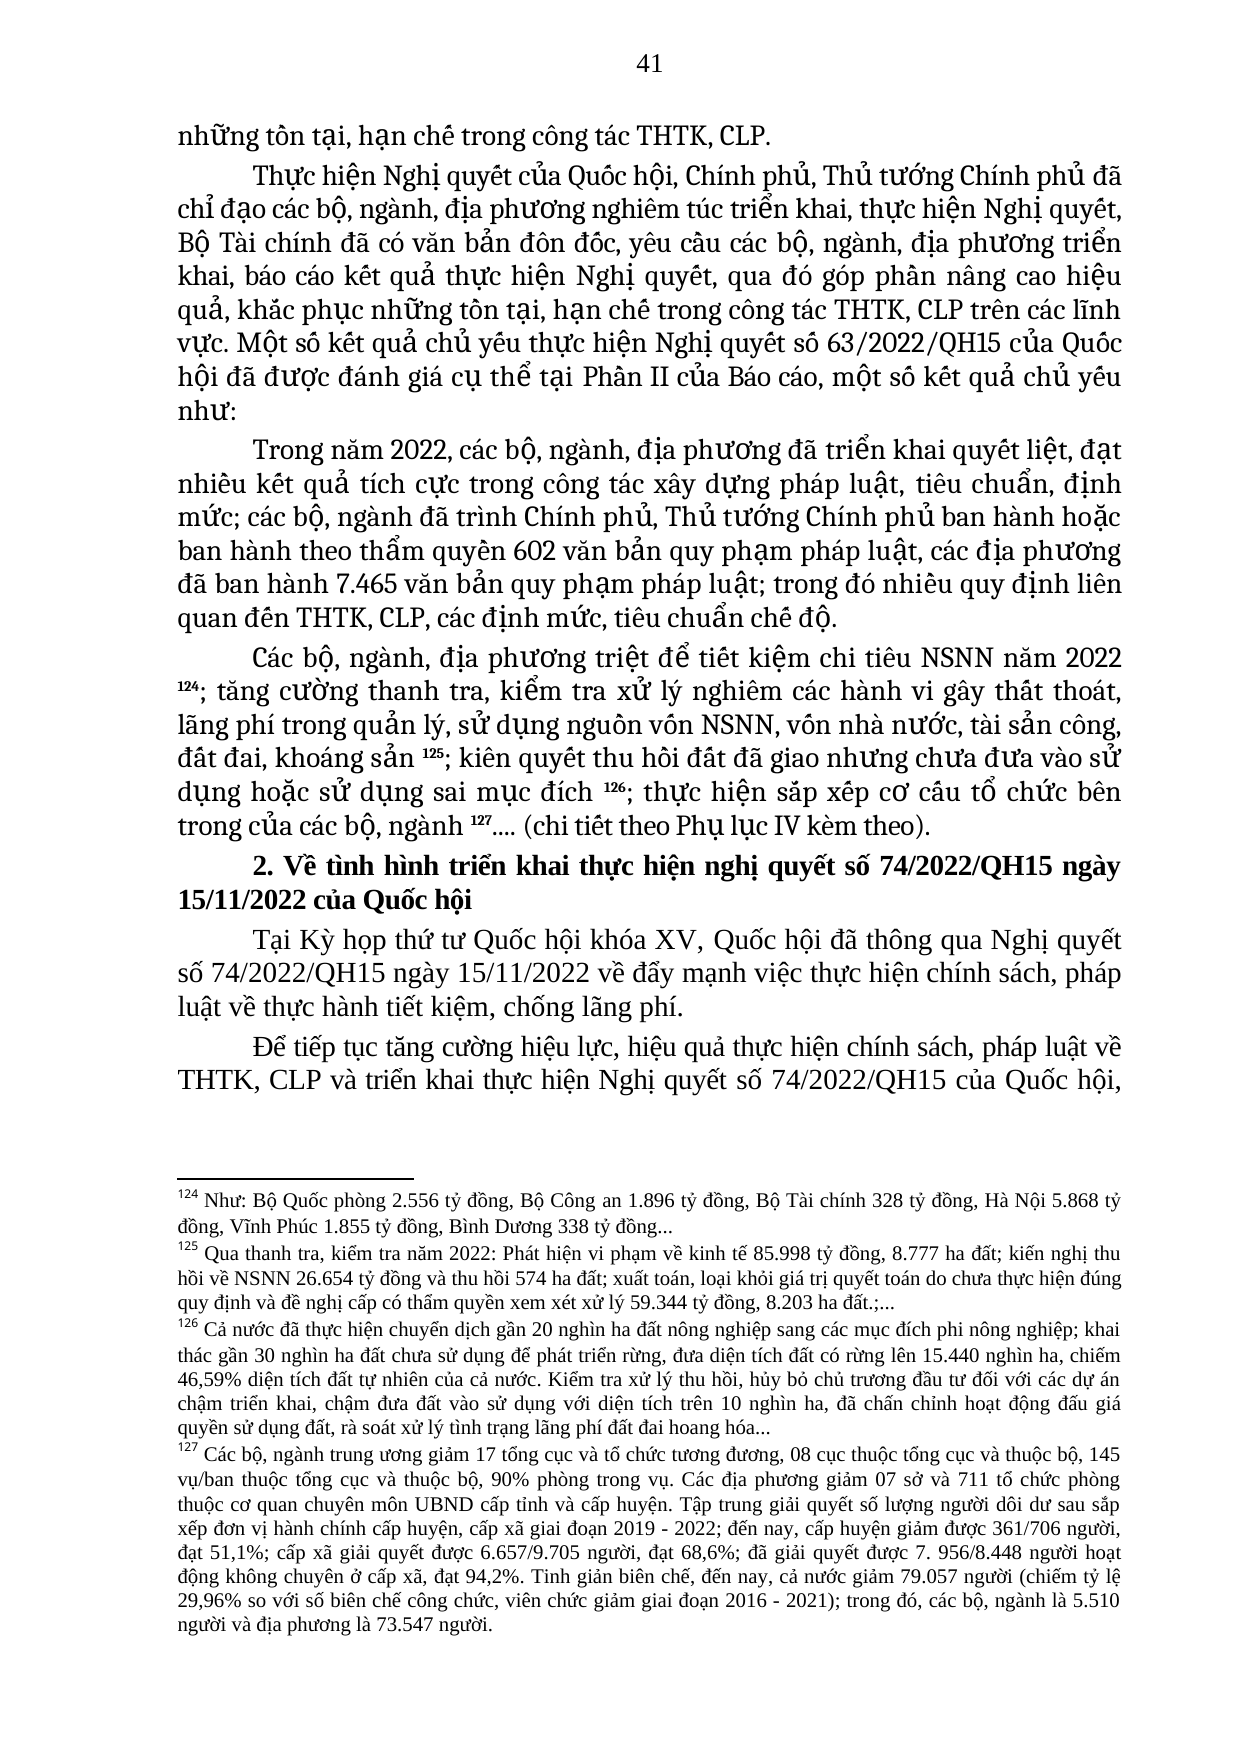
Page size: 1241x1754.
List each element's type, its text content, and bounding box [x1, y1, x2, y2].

text Các bộ, ngành, địa phương triệt để tiết kiệm chi tiêu NSNN năm 2022 ; tăng cường thanh tra, kiểm tra xử lý nghiêm các hành vi gây thất thoát, lãng phí trong quản lý, sử dụng nguồn vốn NSNN, vốn nhà nước, tài sản công, đất đai, khoáng sản ; kiên quyết thu hồi đất đã giao nhưng chưa đưa vào sử dụng hoặc sử dụng sai mục đích ; thực hiện sắp xếp cơ cấu tổ chức bên trong của các bộ, ngành .... (chi tiết theo Phụ lục IV kèm theo). [176, 640, 1129, 842]
text Tại Kỳ họp thứ tư Quốc hội khóa XV, Quốc hội đã thông qua Nghị quyết số 74/2022/QH15 ngày 15/11/2022 về đẩy mạnh việc thực hiện chính sách, pháp luật về thực hành tiết kiệm, chống lãng phí. [176, 921, 1129, 1022]
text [176, 118, 1129, 153]
text Trong năm 2022, các bộ, ngành, địa phương đã triển khai quyết liệt, đạt nhiều kết quả tích cực trong công tác xây dựng pháp luật, tiêu chuẩn, định mức; các bộ, ngành đã trình Chính phủ, Thủ tướng Chính phủ ban hành hoặc ban hành theo thẩm quyền 602 văn bản quy phạm pháp luật, các địa phương đã ban hành 7.465 văn bản quy phạm pháp luật; trong đó nhiều quy định liên quan đến THTK, CLP, các định mức, tiêu chuẩn chế độ. [176, 432, 1129, 635]
text 2. Về tình hình triển khai thực hiện nghị quyết số 74/2022/QH15 ngày 15/11/2022 của Quốc hội [176, 847, 1129, 916]
text Thực hiện Nghị quyết của Quốc hội, Chính phủ, Thủ tướng Chính phủ đã chỉ đạo các bộ, ngành, địa phương nghiêm túc triển khai, thực hiện Nghị quyết, Bộ Tài chính đã có văn bản đôn đốc, yêu cầu các bộ, ngành, địa phương triển khai, báo cáo kết quả thực hiện Nghị quyết, qua đó góp phần nâng cao hiệu quả, khắc phục những tồn tại, hạn chế trong công tác THTK, CLP trên các lĩnh vực. Một số kết quả chủ yếu thực hiện Nghị quyết số 63/2022/QH15 của Quốc hội đã được đánh giá cụ thể tại Phần II của Báo cáo, một số kết quả chủ yếu như: [176, 158, 1129, 427]
text Để tiếp tục tăng cường hiệu lực, hiệu quả thực hiện chính sách, pháp luật về THTK, CLP và triển khai thực hiện Nghị quyết số 74/2022/QH15 của Quốc hội, Chính phủ đã ban hành Nghị quyết số 53/NQ-CP ngày 14/4/2023 triển khai Nghị quyết số 74/2022/QH15 của Quốc hội về đẩy mạnh thực hiện chính sách, pháp luật về THTK, CLP. Nội dung Nghị quyết đã được thể hóa thành công việc trọng tâm của Chính phủ năm 2023 và giai đoạn 2023-2025 với 06 giải pháp chung và 26 nhiệm vụ cụ thể yêu cầu các bộ ngành, địa phương tập trung chỉ đạo thực hiện nhiệm vụ được giao; thường xuyên kiểm tra, giám sát, đôn đốc bảo đảm chất lượng, tiến độ thực hiện nhiệm vụ tại Nghị quyết. Đồng thời, giao Bộ Tài chính chủ trì, phối hợp với các bộ, ngành, địa phương theo dõi, đôn đốc, kiểm tra tình hình triển khai thực hiện, nhiệm vụ, giải pháp nêu tại Nghị quyết. Tổng hợp, xây dựng báo cáo kết quả thực hiện Nghị quyết số 74/2022/QH15 trình Chính phủ xem xét, gửi Quốc hội tại Kỳ họp thứ 6 và Kỳ họp thứ 10, Quốc hội khóa XV. [176, 1028, 1129, 1161]
